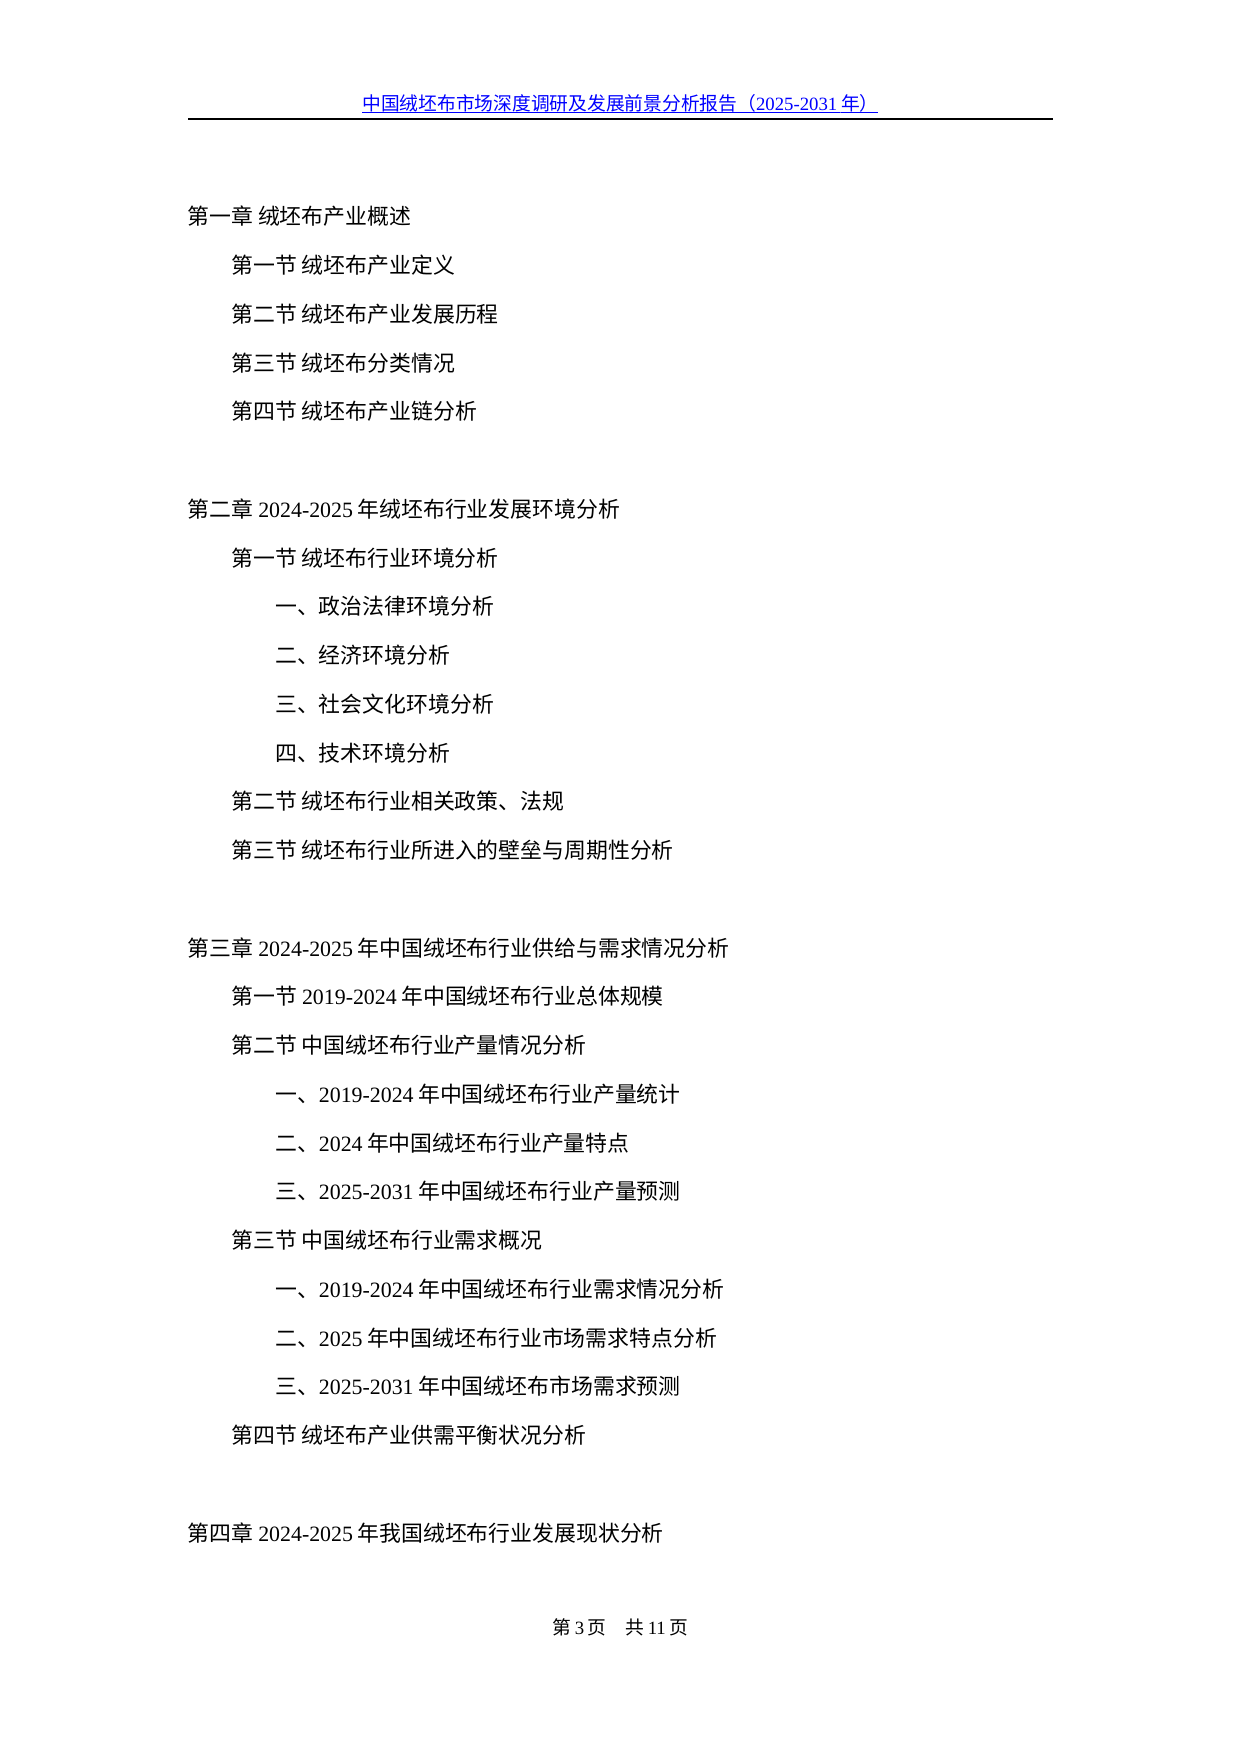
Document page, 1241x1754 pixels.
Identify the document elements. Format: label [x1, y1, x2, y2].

text [187, 150, 1053, 1548]
